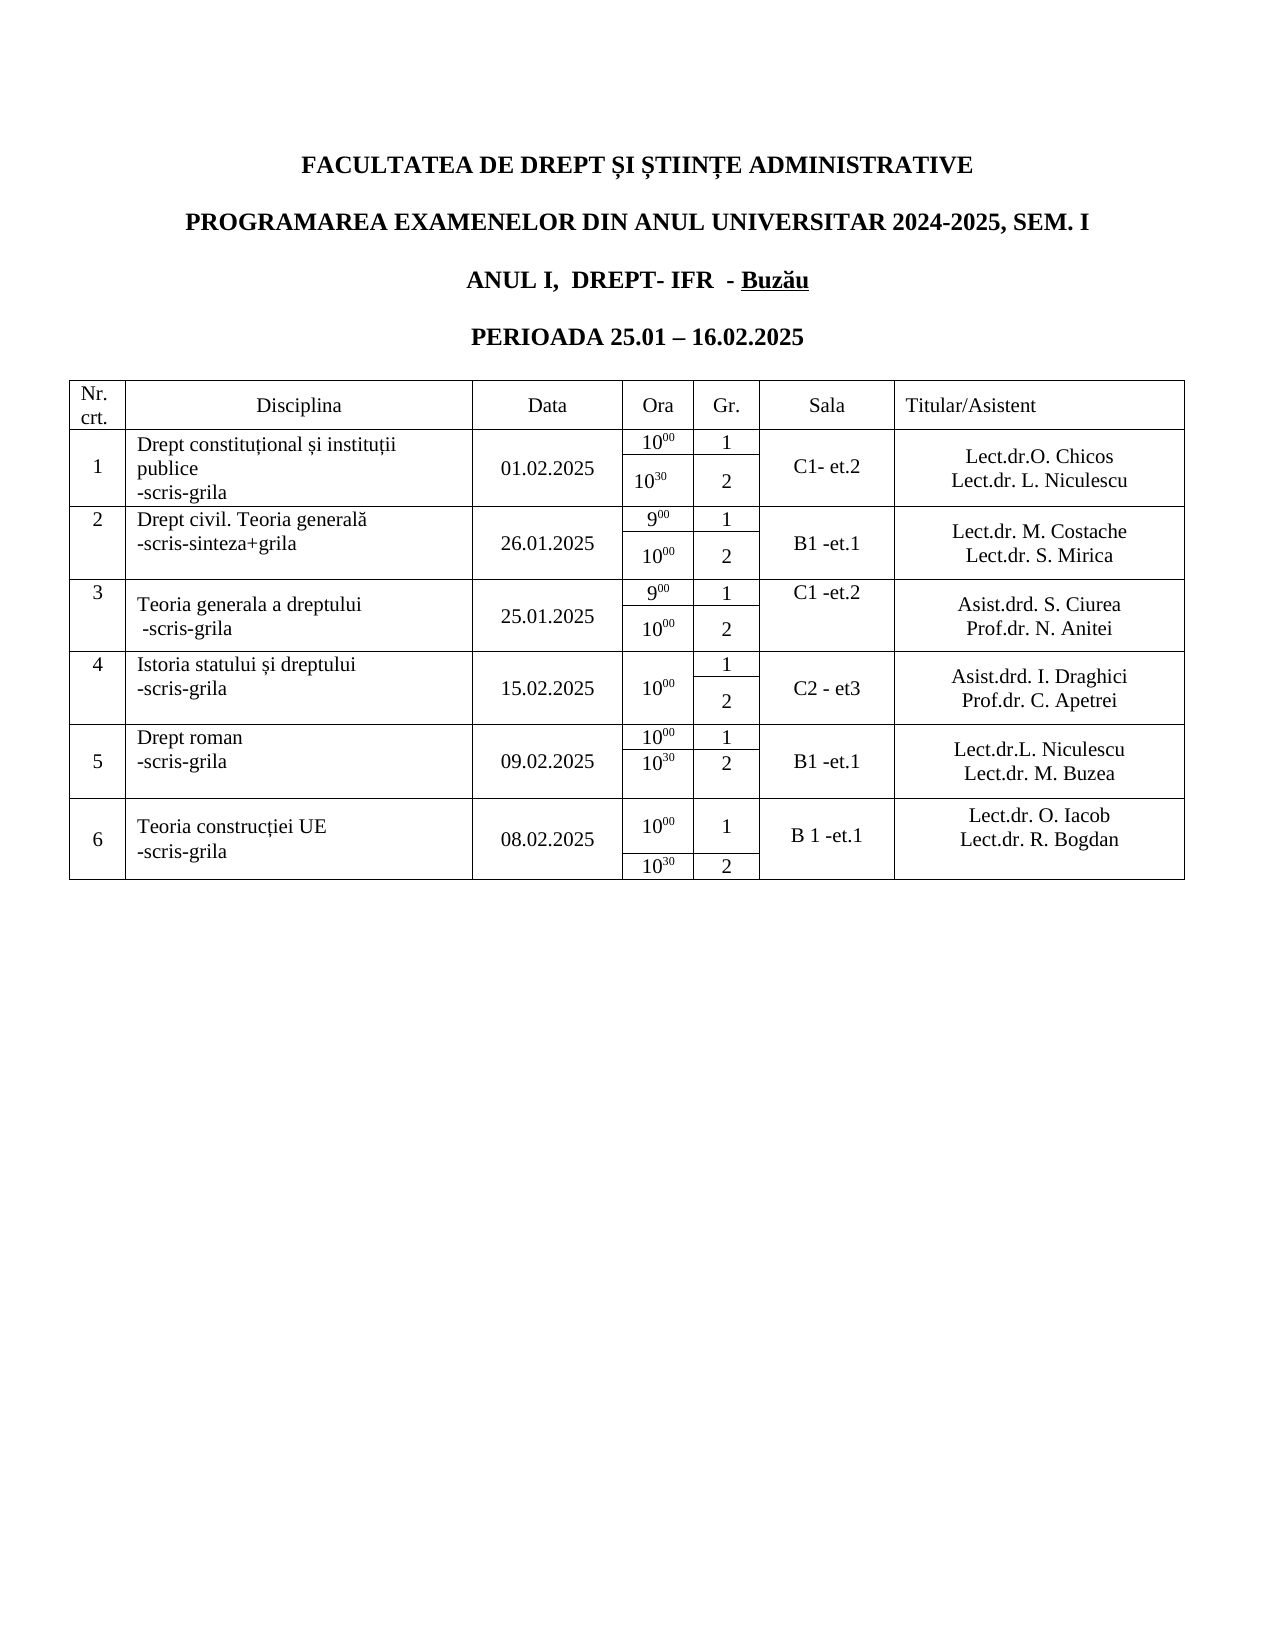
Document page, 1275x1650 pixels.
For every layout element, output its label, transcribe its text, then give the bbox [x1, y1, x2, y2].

table_cell Lect.dr. O. Iacob Lect.dr. R. Bogdan [895, 799, 1184, 879]
table_header Nr. crt. [70, 381, 125, 429]
table_cell B1 -et.1 [760, 725, 894, 797]
table_cell 1 [694, 799, 759, 853]
table_cell 1000 [623, 652, 693, 724]
table_cell 1 [694, 507, 759, 531]
table_header Gr. [694, 381, 759, 429]
table_cell Lect.dr.L. Niculescu Lect.dr. M. Buzea [895, 725, 1184, 797]
table_cell B 1 -et.1 [760, 799, 894, 879]
table_cell 15.02.2025 [473, 652, 622, 724]
table_cell 1000 [623, 430, 693, 454]
table_cell 4 [70, 652, 125, 724]
text FACULTATEA DE DREPT ȘI ȘTIINȚE ADMINISTRATIVE [150, 150, 1125, 179]
table_cell 1 [694, 430, 759, 454]
table_cell 2 [694, 854, 759, 879]
text PROGRAMAREA EXAMENELOR DIN ANUL UNIVERSITAR 2024-2025, SEM. I [150, 207, 1125, 236]
table_cell 1030 [623, 750, 693, 797]
table_cell 1030 [623, 854, 693, 879]
table_cell 2 [694, 532, 759, 579]
table_cell Lect.dr. M. Costache Lect.dr. S. Mirica [895, 507, 1184, 579]
table_cell 5 [70, 725, 125, 797]
table_cell C1 -et.2 [760, 580, 894, 651]
table_header Titular/Asistent [895, 381, 1184, 429]
table_cell 1 [70, 430, 125, 506]
table_cell 900 [623, 507, 693, 531]
table_header Data [473, 381, 622, 429]
table_cell Teoria construcției UE -scris-grila [126, 799, 472, 879]
table_cell Drept civil. Teoria generală -scris-sinteza+grila [126, 507, 472, 579]
table_cell B1 -et.1 [760, 507, 894, 579]
table_cell 1000 [623, 799, 693, 853]
text ANUL I, DREPT- IFR - Buzӑu [150, 265, 1125, 294]
table_cell 1 [694, 725, 759, 749]
table_cell 3 [70, 580, 125, 651]
table_cell 1000 [623, 606, 693, 651]
table_cell 01.02.2025 [473, 430, 622, 506]
table_cell 2 [70, 507, 125, 579]
table_cell 6 [70, 799, 125, 879]
table_cell 09.02.2025 [473, 725, 622, 797]
table_cell Teoria generala a dreptului -scris-grila [126, 580, 472, 651]
table_cell 1000 [623, 725, 693, 749]
table_cell 1 [694, 580, 759, 605]
table_cell 1 [694, 652, 759, 676]
table_header Disciplina [126, 381, 472, 429]
table_header Ora [623, 381, 693, 429]
table_cell Drept constituțional și instituții publice -scris-grila [126, 430, 472, 506]
table_cell 2 [694, 750, 759, 797]
table_cell C2 - et3 [760, 652, 894, 724]
table_header Sala [760, 381, 894, 429]
table_cell Asist.drd. S. Ciurea Prof.dr. N. Anitei [895, 580, 1184, 651]
table_cell 2 [694, 455, 759, 506]
text PERIOADA 25.01 – 16.02.2025 [150, 322, 1125, 351]
table_cell C1- et.2 [760, 430, 894, 506]
table_cell Lect.dr.O. Chicos Lect.dr. L. Niculescu [895, 430, 1184, 506]
table_cell 1000 [623, 532, 693, 579]
table_cell Asist.drd. I. Draghici Prof.dr. C. Apetrei [895, 652, 1184, 724]
table_cell 2 [694, 606, 759, 651]
table_cell Istoria statului și dreptului -scris-grila [126, 652, 472, 724]
table_cell 25.01.2025 [473, 580, 622, 651]
table_cell 900 [623, 580, 693, 605]
table_cell 2 [694, 677, 759, 724]
table_cell Drept roman -scris-grila [126, 725, 472, 797]
table_cell 08.02.2025 [473, 799, 622, 879]
table_cell 26.01.2025 [473, 507, 622, 579]
table_cell 1030 [623, 455, 693, 506]
